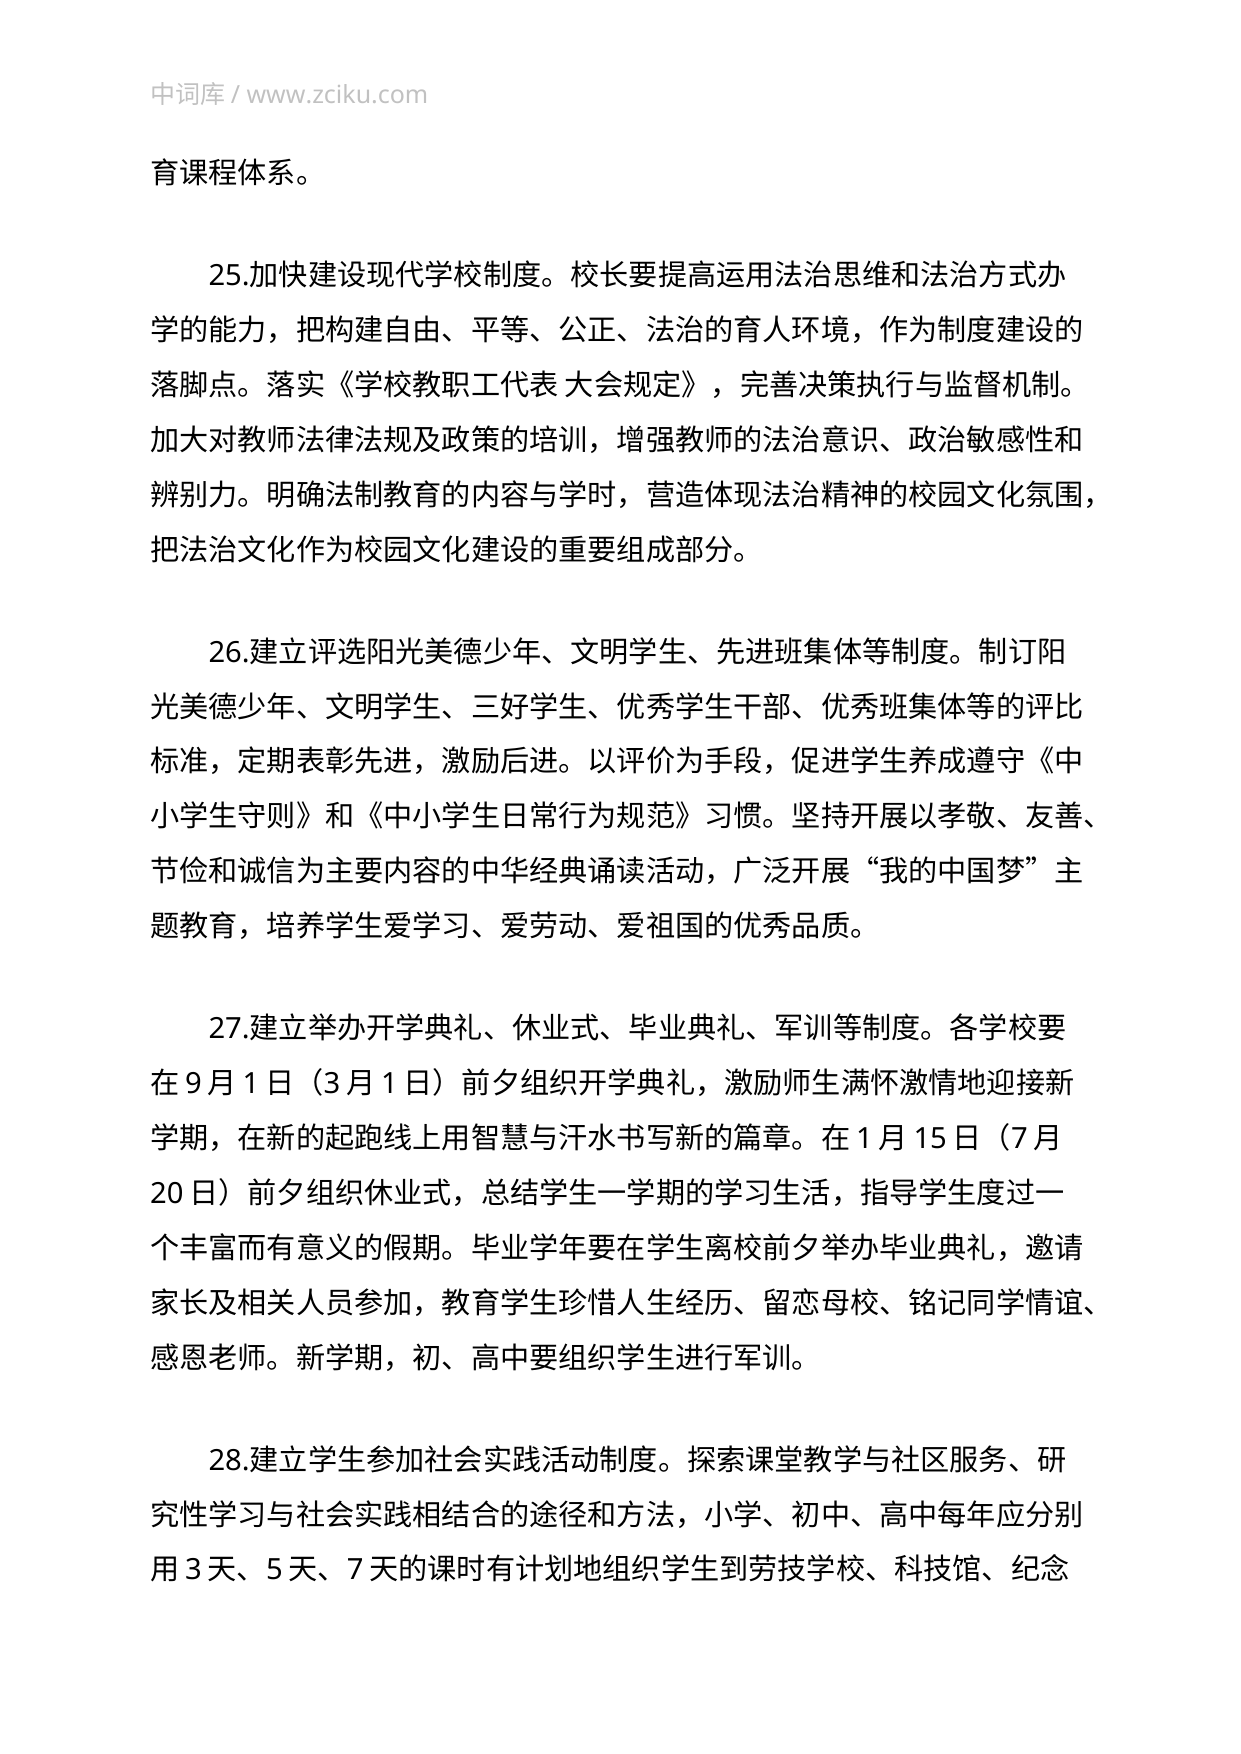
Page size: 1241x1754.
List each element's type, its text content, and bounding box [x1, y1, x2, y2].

text 26.建立评选阳光美德少年、文明学生、先进班集体等制度。制订阳光美德少年、文明学生、三好学生、优秀学生干部、优秀班集体等的评比标准，定期表彰先进，激励后进。以评价为手段，促进学生养成遵守《中小学生守则》和《中小学生日常行为规范》习惯。坚持开展以孝敬、友善、节俭和诚信为主要内容的中华经典诵读活动，广泛开展“我的中国梦”主题教育，培养学生爱学习、爱劳动、爱祖国的优秀品质。 [150, 628, 1090, 945]
text 25.加快建设现代学校制度。校长要提高运用法治思维和法治方式办学的能力，把构建自由、平等、公正、法治的育人环境，作为制度建设的落脚点。落实《学校教职工代表 大会规定》，完善决策执行与监督机制。加大对教师法律法规及政策的培训，增强教师的法治意识、政治敏感性和辨别力。明确法制教育的内容与学时，营造体现法治精神的校园文化氛围，把法治文化作为校园文化建设的重要组成部分。 [150, 252, 1090, 569]
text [150, 150, 1090, 192]
text 27.建立举办开学典礼、休业式、毕业典礼、军训等制度。各学校要在9月1日（3月1日）前夕组织开学典礼，激励师生满怀激情地迎接新学期，在新的起跑线上用智慧与汗水书写新的篇章。在1月15日（7月20日）前夕组织休业式，总结学生一学期的学习生活，指导学生度过一个丰富而有意义的假期。毕业学年要在学生离校前夕举办毕业典礼，邀请家长及相关人员参加，教育学生珍惜人生经历、留恋母校、铭记同学情谊、感恩老师。新学期，初、高中要组织学生进行军训。 [150, 1004, 1090, 1377]
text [150, 1436, 1090, 1588]
